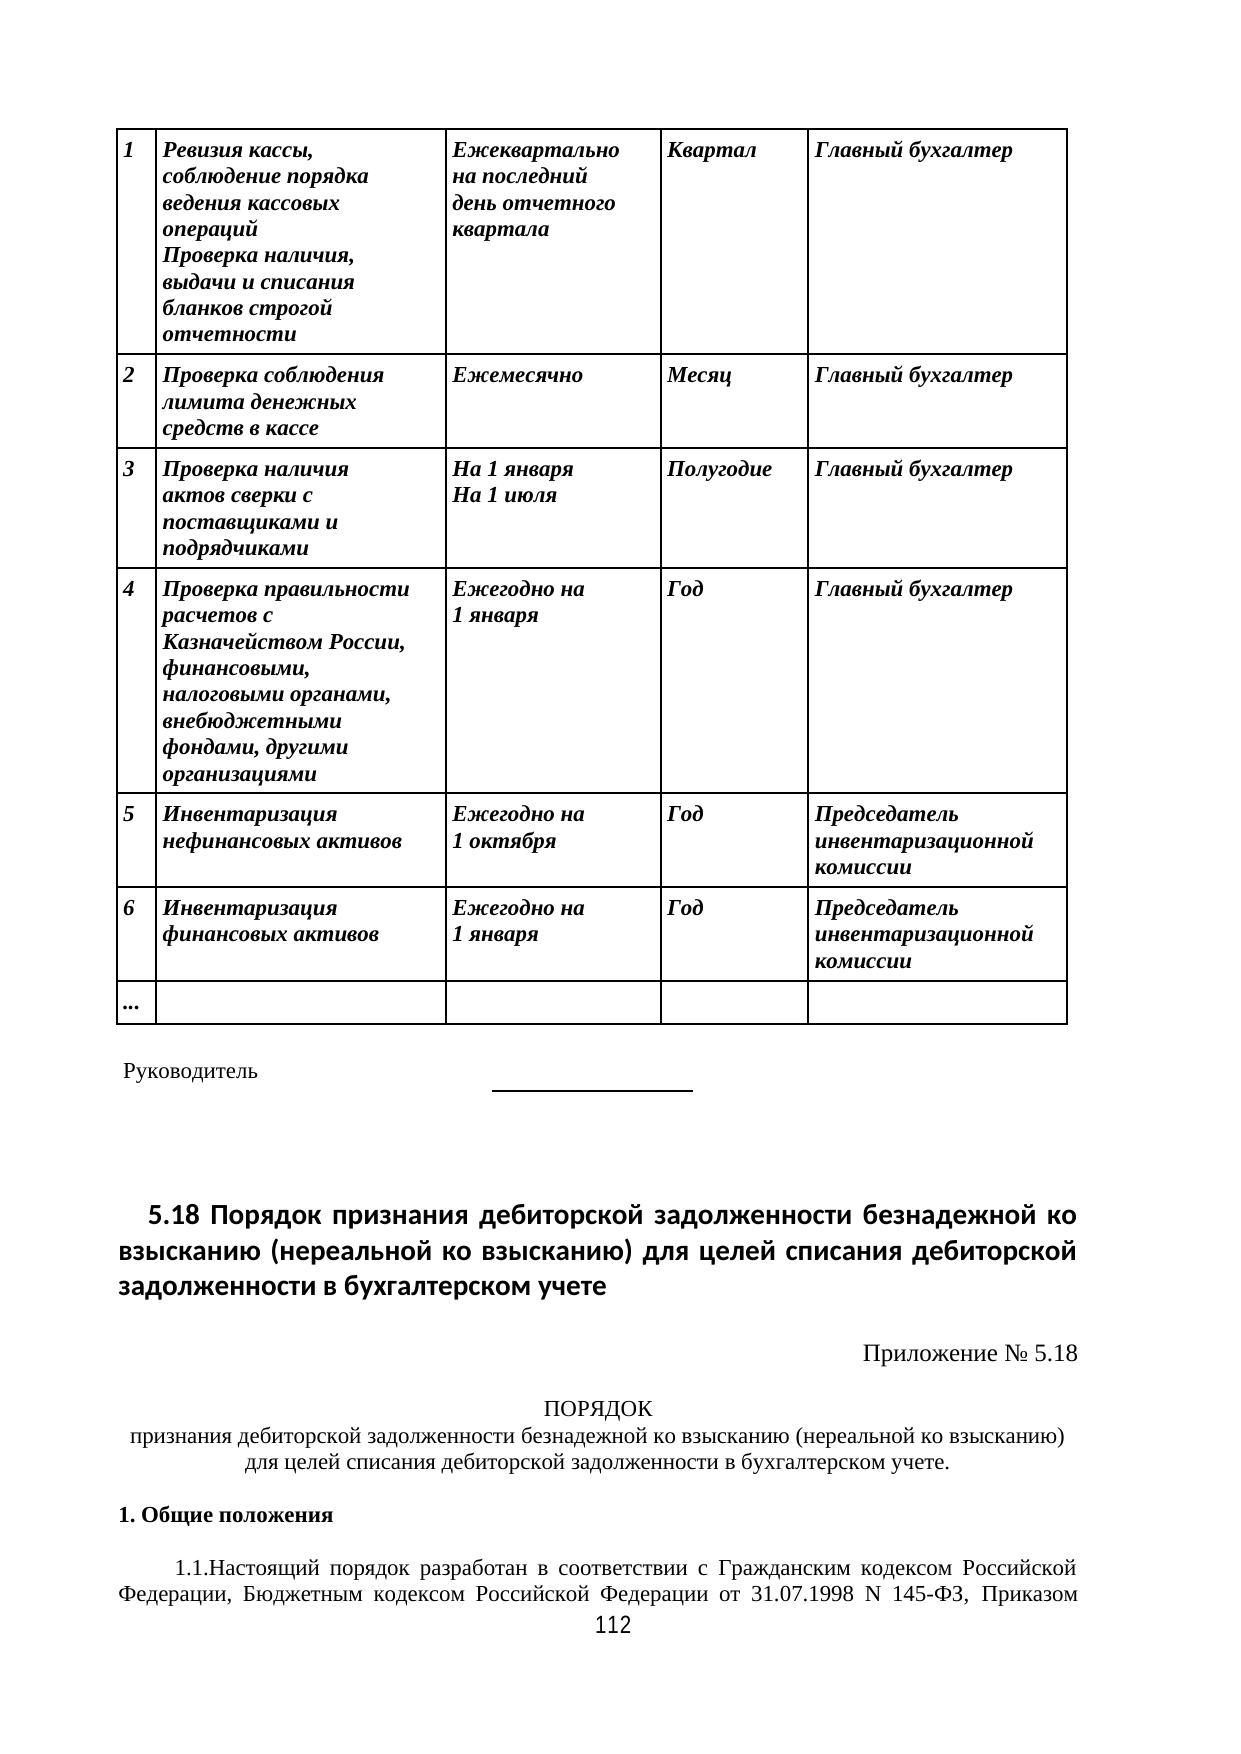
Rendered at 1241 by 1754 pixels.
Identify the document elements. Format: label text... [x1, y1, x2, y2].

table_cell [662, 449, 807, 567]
text признания дебиторской задолженности безнадежной ко взысканию (нереальной ко взысканию) [118, 1422, 1078, 1448]
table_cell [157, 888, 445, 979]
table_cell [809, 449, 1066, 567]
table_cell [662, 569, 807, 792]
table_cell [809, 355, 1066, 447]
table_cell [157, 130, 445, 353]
text для целей списания дебиторской задолженности в бухгалтерском учете. [118, 1448, 1078, 1474]
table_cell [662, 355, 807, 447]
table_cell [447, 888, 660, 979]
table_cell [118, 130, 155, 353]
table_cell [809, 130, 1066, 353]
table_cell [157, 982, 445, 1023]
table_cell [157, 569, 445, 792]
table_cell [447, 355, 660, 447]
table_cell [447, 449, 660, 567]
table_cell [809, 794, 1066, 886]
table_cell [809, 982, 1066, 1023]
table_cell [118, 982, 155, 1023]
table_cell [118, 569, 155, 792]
text ПОРЯДОК [118, 1396, 1078, 1422]
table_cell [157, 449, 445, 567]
subtitle 5.18 Порядок признания дебиторской задолженности безнадежной ко взысканию (нереальной ко взысканию) для целей списания дебиторской задолженности в бухгалтерском учете [118, 1196, 1078, 1303]
text 1. Общие положения [118, 1501, 1078, 1527]
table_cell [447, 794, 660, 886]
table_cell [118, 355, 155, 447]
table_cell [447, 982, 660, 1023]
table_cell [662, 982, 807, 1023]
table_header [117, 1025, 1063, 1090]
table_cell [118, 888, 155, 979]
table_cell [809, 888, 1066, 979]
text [118, 1554, 1078, 1606]
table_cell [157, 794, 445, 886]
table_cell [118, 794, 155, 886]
text Приложение № 5.18 [118, 1338, 1078, 1367]
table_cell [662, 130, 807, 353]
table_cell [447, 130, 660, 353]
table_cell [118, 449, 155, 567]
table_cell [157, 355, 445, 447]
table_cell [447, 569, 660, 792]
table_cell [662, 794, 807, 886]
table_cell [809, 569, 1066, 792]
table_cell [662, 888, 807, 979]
